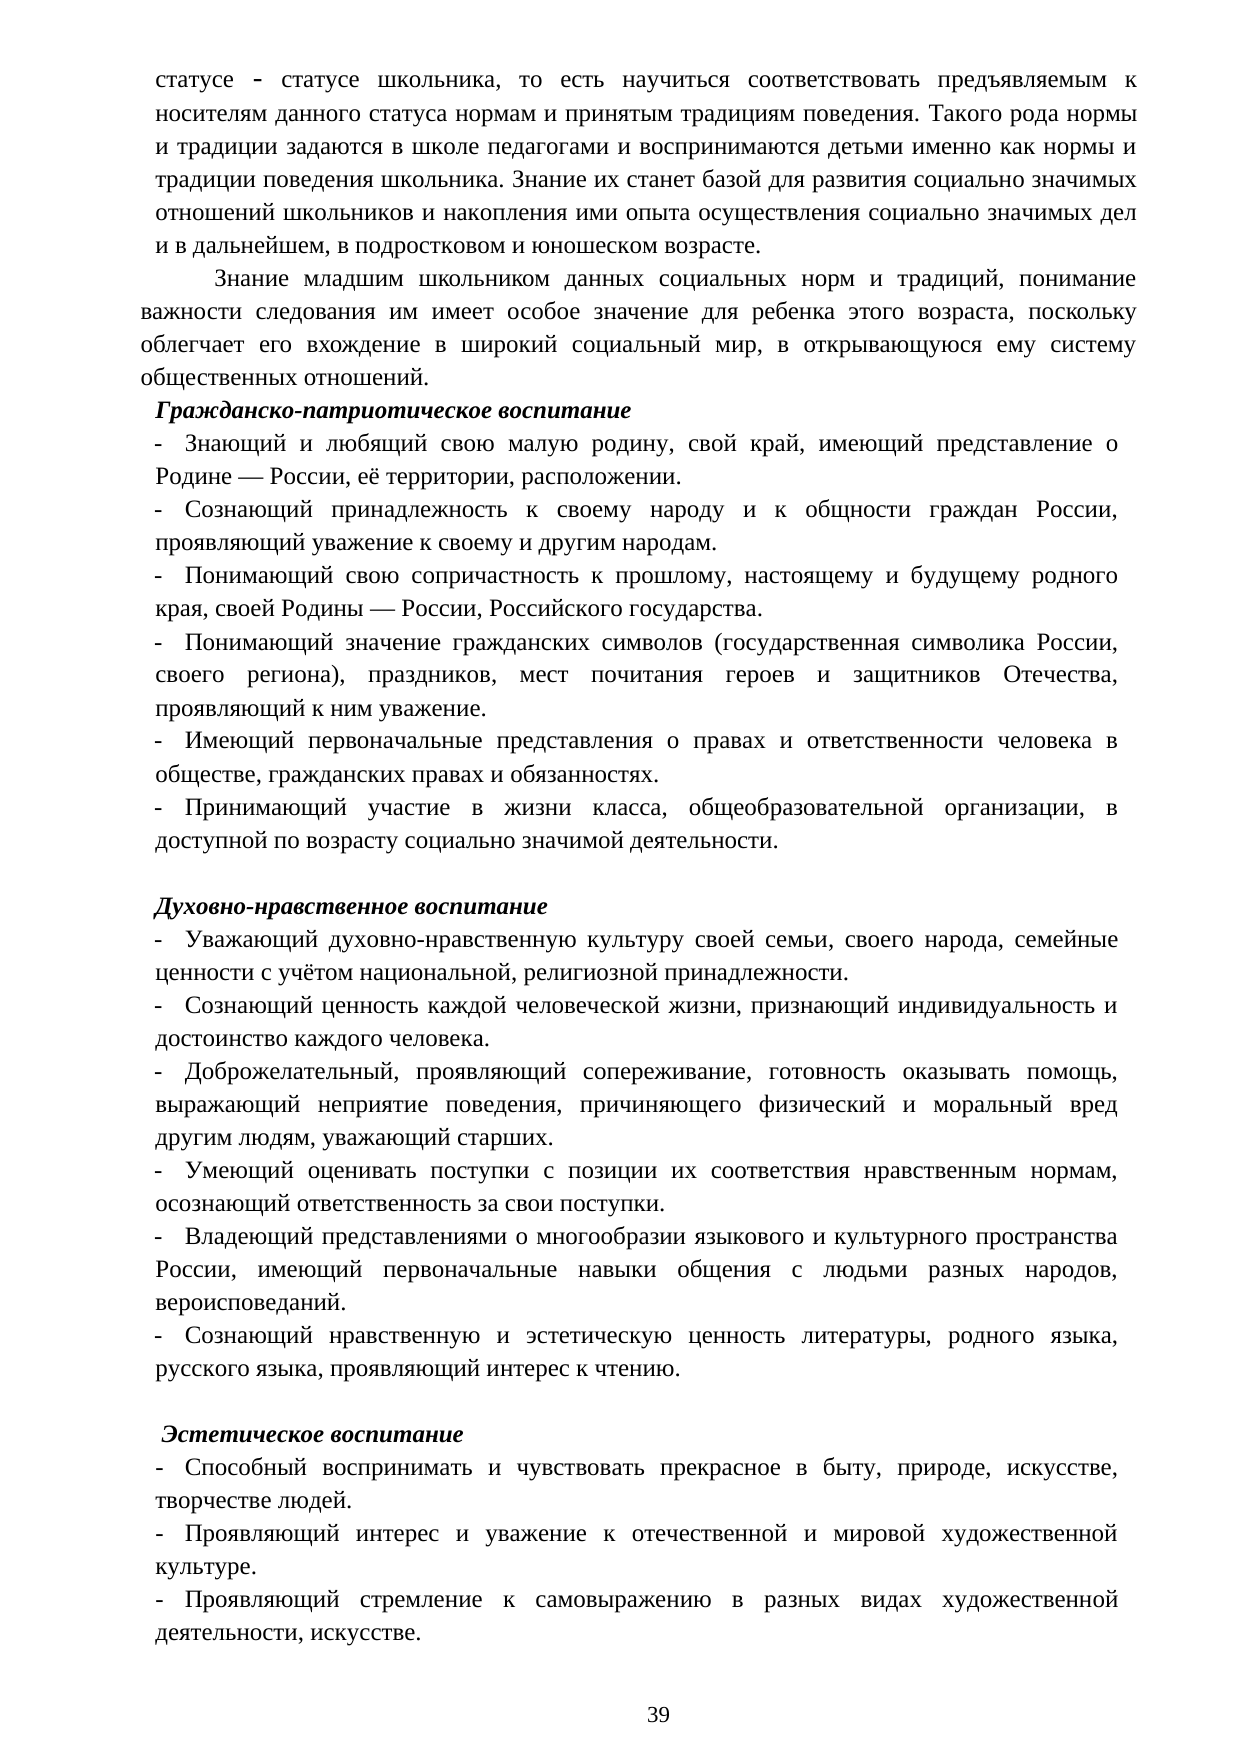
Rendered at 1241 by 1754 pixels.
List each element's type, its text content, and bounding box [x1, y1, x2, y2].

list Знающий и любящий свою малую родину, свой край, имеющий представление о Родине — России, её территории, расположении. [154, 428, 1119, 490]
list Умеющий оценивать поступки с позиции их соответствия нравственным нормам, осознающий ответственность за свои поступки. [154, 1155, 1119, 1217]
list Понимающий значение гражданских символов (государственная символика России, своего региона), праздников, мест почитания героев и защитников Отечества, проявляющий к ним уважение. [154, 627, 1119, 721]
list Владеющий представлениями о многообразии языкового и культурного пространства России, имеющий первоначальные навыки общения с людьми разных народов, вероисповеданий. [154, 1221, 1119, 1316]
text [155, 60, 1138, 259]
text Эстетическое воспитание [81, 1419, 1119, 1448]
list Понимающий свою сопричастность к прошлому, настоящему и будущему родного края, своей Родины — России, Российского государства. [154, 561, 1119, 622]
text Духовно-нравственное воспитание [81, 891, 1119, 919]
text Знание младшим школьником данных социальных норм и традиций, понимание важности следования им имеет особое значение для ребенка этого возраста, поскольку облегчает его вхождение в широкий социальный мир, в открывающуюся ему систему общественных отношений. [140, 263, 1138, 391]
list Имеющий первоначальные представления о правах и ответственности человека в обществе, гражданских правах и обязанностях. [154, 726, 1119, 787]
list Сознающий нравственную и эстетическую ценность литературы, родного языка, русского языка, проявляющий интерес к чтению. [154, 1320, 1119, 1382]
list Доброжелательный, проявляющий сопереживание, готовность оказывать помощь, выражающий неприятие поведения, причиняющего физический и моральный вред другим людям, уважающий старших. [154, 1056, 1119, 1151]
list Сознающий принадлежность к своему народу и к общности граждан России, проявляющий уважение к своему и другим народам. [154, 494, 1119, 556]
list Способный воспринимать и чувствовать прекрасное в быту, природе, искусстве, творчестве людей. [155, 1452, 1119, 1514]
list Проявляющий интерес и уважение к отечественной и мировой художественной культуре. [155, 1518, 1119, 1580]
text Гражданско-патриотическое воспитание [81, 395, 1119, 424]
list Уважающий духовно-нравственную культуру своей семьи, своего народа, семейные ценности с учётом национальной, религиозной принадлежности. [154, 924, 1119, 986]
list Проявляющий стремление к самовыражению в разных видах художественной деятельности, искусстве. [155, 1584, 1119, 1646]
list Принимающий участие в жизни класса, общеобразовательной организации, в доступной по возрасту социально значимой деятельности. [154, 792, 1119, 853]
list Сознающий ценность каждой человеческой жизни, признающий индивидуальность и достоинство каждого человека. [154, 990, 1119, 1052]
